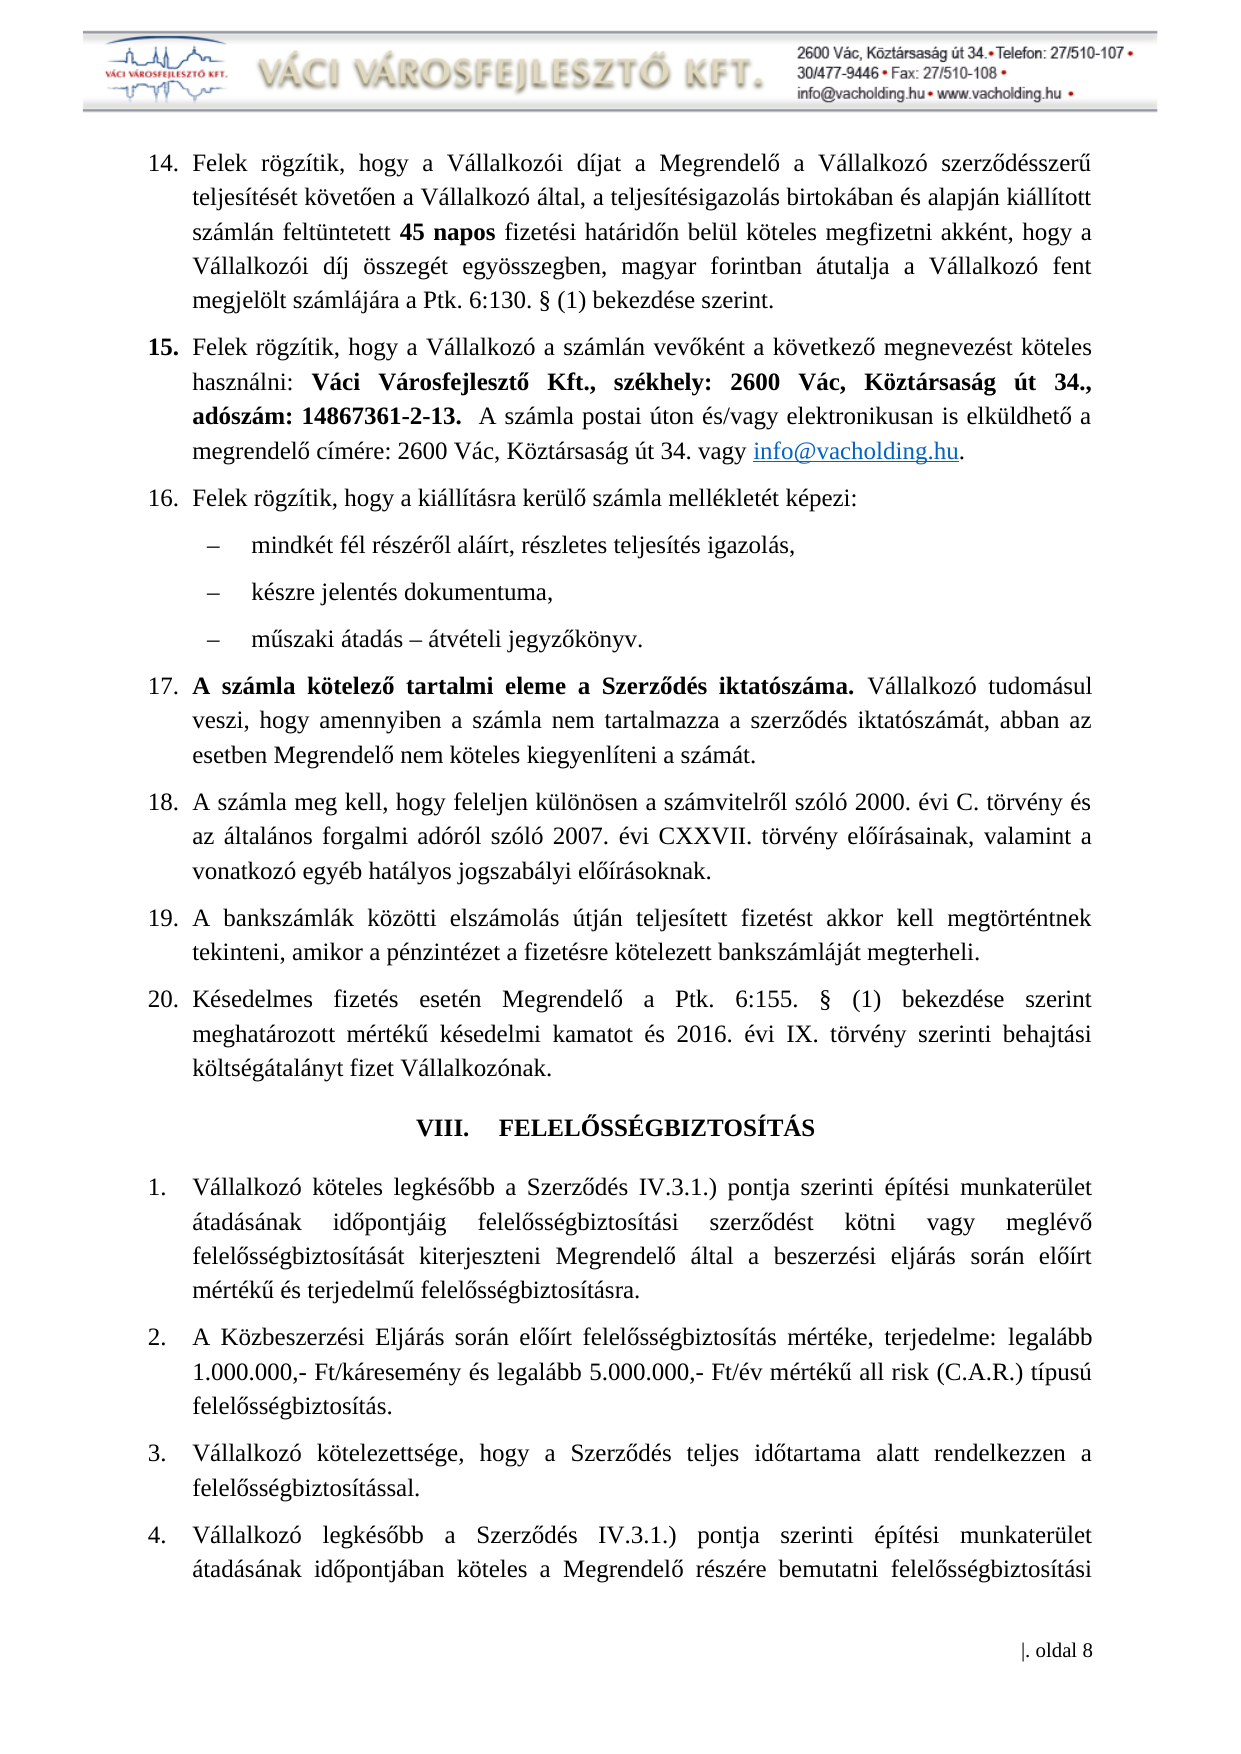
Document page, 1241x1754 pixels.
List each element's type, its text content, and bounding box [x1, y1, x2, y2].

list Vállalkozó köteles legkésőbb a Szerződés IV.3.1.) pontja szerinti építési munkaterület átadásának időpontjáig felelősségbiztosítási szerződést kötni vagy meglévő felelősségbiztosítását kiterjeszteni Megrendelő által a beszerzési eljárás során előírt mértékű és terjedelmű felelősségbiztosításra. [148, 1172, 1093, 1304]
text A bankszámlák közötti elszámolás útján teljesített fizetést akkor kell megtörténtnek tekinteni, amikor a pénzintézet a fizetésre kötelezett bankszámláját megterheli. [148, 903, 1093, 966]
list műszaki átadás – átvételi jegyzőkönyv. [207, 624, 1093, 653]
text Késedelmes fizetés esetén Megrendelő a Ptk. 6:155. § (1) bekezdése szerint meghatározott mértékű késedelmi kamatot és 2016. évi IX. törvény szerinti behajtási költségátalányt fizet Vállalkozónak. [148, 984, 1093, 1082]
list FELELŐSSÉGBIZTOSÍTÁS [192, 1113, 1093, 1141]
picture [82, 30, 1158, 113]
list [148, 1520, 1093, 1583]
text Felek rögzítik, hogy a Vállalkozó a számlán vevőként a következő megnevezést köteles használni: Váci Városfejlesztő Kft., székhely: 2600 Vác, Köztársaság út 34., adószám: 14867361-2-13. A számla postai úton és/vagy elektronikusan is elküldhető a megrendelő címére: 2600 Vác, Köztársaság út 34. vagy info@vacholding.hu. [148, 332, 1093, 465]
list Vállalkozó kötelezettsége, hogy a Szerződés teljes időtartama alatt rendelkezzen a felelősségbiztosítással. [148, 1438, 1093, 1502]
list készre jelentés dokumentuma, [207, 577, 1093, 606]
text A számla meg kell, hogy feleljen különösen a számvitelről szóló 2000. évi C. törvény és az általános forgalmi adóról szóló 2007. évi CXXVII. törvény előírásainak, valamint a vonatkozó egyéb hatályos jogszabályi előírásoknak. [148, 787, 1093, 884]
text Felek rögzítik, hogy a Vállalkozói díjat a Megrendelő a Vállalkozó szerződésszerű teljesítését követően a Vállalkozó által, a teljesítésigazolás birtokában és alapján kiállított számlán feltüntetett 45 napos fizetési határidőn belül köteles megfizetni akként, hogy a Vállalkozói díj összegét egyösszegben, magyar forintban átutalja a Vállalkozó fent megjelölt számlájára a Ptk. 6:130. § (1) bekezdése szerint. [148, 148, 1093, 314]
text Felek rögzítik, hogy a kiállításra kerülő számla mellékletét képezi: [148, 483, 1093, 512]
list A Közbeszerzési Eljárás során előírt felelősségbiztosítás mértéke, terjedelme: legalább 1.000.000,- Ft/káresemény és legalább 5.000.000,- Ft/év mértékű all risk (C.A.R.) típusú felelősségbiztosítás. [148, 1322, 1093, 1420]
list mindkét fél részéről aláírt, részletes teljesítés igazolás, [207, 530, 1093, 559]
text A számla kötelező tartalmi eleme a Szerződés iktatószáma. Vállalkozó tudomásul veszi, hogy amennyiben a számla nem tartalmazza a szerződés iktatószámát, abban az esetben Megrendelő nem köteles kiegyenlíteni a számát. [148, 671, 1093, 768]
